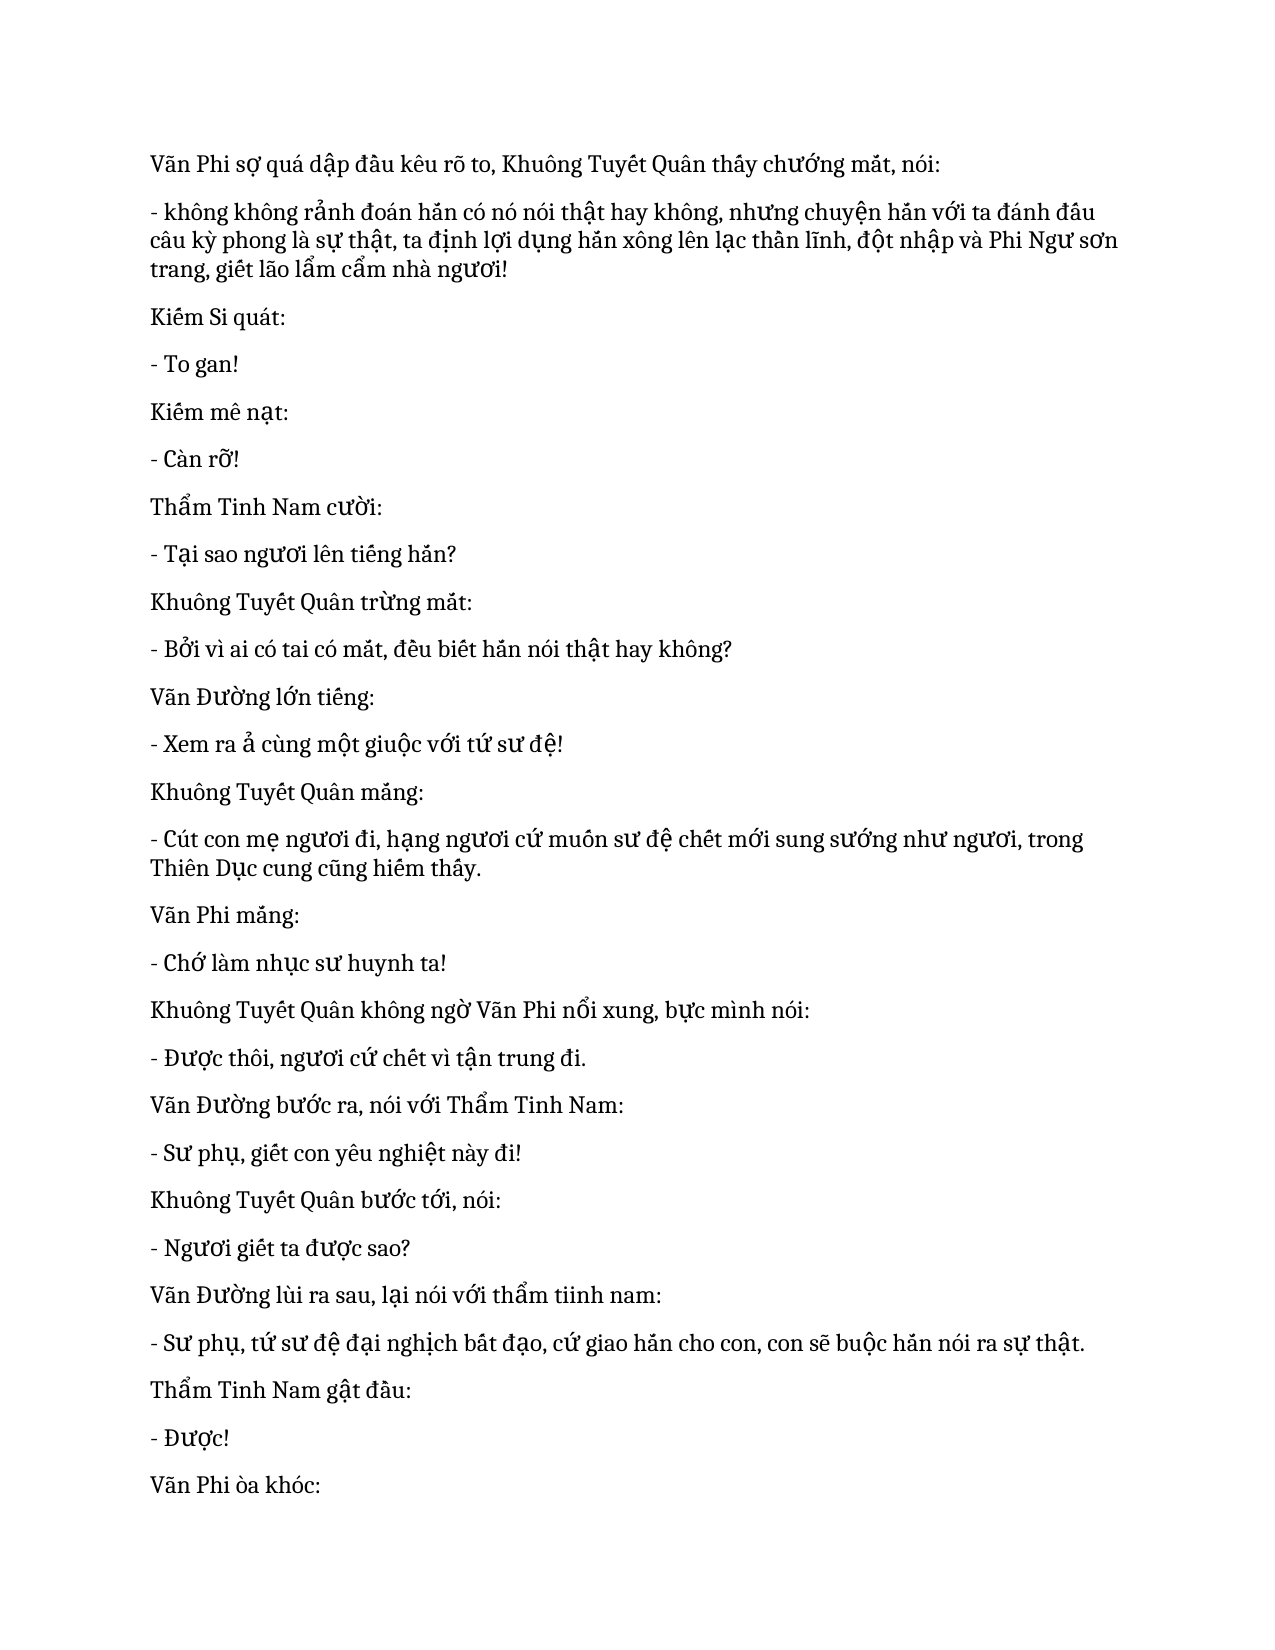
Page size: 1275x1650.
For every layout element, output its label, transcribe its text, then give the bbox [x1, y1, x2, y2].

text Vãn Phi sợ quá dập đầu kêu rõ to, Khuông Tuyết Quân thấy chướng mắt, nói: [150, 150, 1125, 179]
text Vãn Đường bước ra, nói với Thẩm Tinh Nam: [150, 1091, 1125, 1120]
text - Tại sao ngươi lên tiếng hắn? [150, 540, 1125, 569]
text Vãn Phi mắng: [150, 901, 1125, 930]
text Khuông Tuyết Quân trừng mắt: [150, 587, 1125, 616]
text - Bởi vì ai có tai có mắt, đều biết hắn nói thật hay không? [150, 635, 1125, 664]
text - Được! [150, 1424, 1125, 1452]
text Vãn Phi òa khóc: [150, 1471, 1125, 1500]
text Thẩm Tinh Nam gật đầu: [150, 1376, 1125, 1405]
text - Cút con mẹ ngươi đi, hạng ngươi cứ muốn sư đệ chết mới sung sướng như ngươi, trong Thiên Dục cung cũng hiếm thấy. [150, 825, 1125, 882]
text Vãn Đường lùi ra sau, lại nói với thẩm tiinh nam: [150, 1281, 1125, 1310]
text Kiếm Si quát: [150, 302, 1125, 331]
text Khuông Tuyết Quân không ngờ Vãn Phi nổi xung, bực mình nói: [150, 996, 1125, 1025]
text Thẩm Tinh Nam cười: [150, 492, 1125, 521]
text - To gan! [150, 350, 1125, 379]
text Khuông Tuyết Quân mắng: [150, 777, 1125, 806]
text - Sư phụ, tứ sư đệ đại nghịch bất đạo, cứ giao hắn cho con, con sẽ buộc hắn nói ra sự thật. [150, 1329, 1125, 1357]
text - Ngươi giết ta được sao? [150, 1234, 1125, 1262]
text - Được thôi, ngươi cứ chết vì tận trung đi. [150, 1044, 1125, 1072]
text Kiếm mê nạt: [150, 397, 1125, 426]
text - Sư phụ, giết con yêu nghiệt này đi! [150, 1139, 1125, 1167]
text Vãn Đường lớn tiếng: [150, 682, 1125, 711]
text - không không rảnh đoán hắn có nó nói thật hay không, nhưng chuyện hắn với ta đánh đấu câu kỳ phong là sự thật, ta định lợi dụng hắn xông lên lạc thần lĩnh, đột nhập và Phi Ngư sơn trang, giết lão lẩm cẩm nhà ngươi! [150, 197, 1125, 284]
text - Xem ra ả cùng một giuộc với tứ sư đệ! [150, 730, 1125, 759]
text - Càn rỡ! [150, 445, 1125, 474]
text - Chớ làm nhục sư huynh ta! [150, 949, 1125, 977]
text Khuông Tuyết Quân bước tới, nói: [150, 1186, 1125, 1215]
